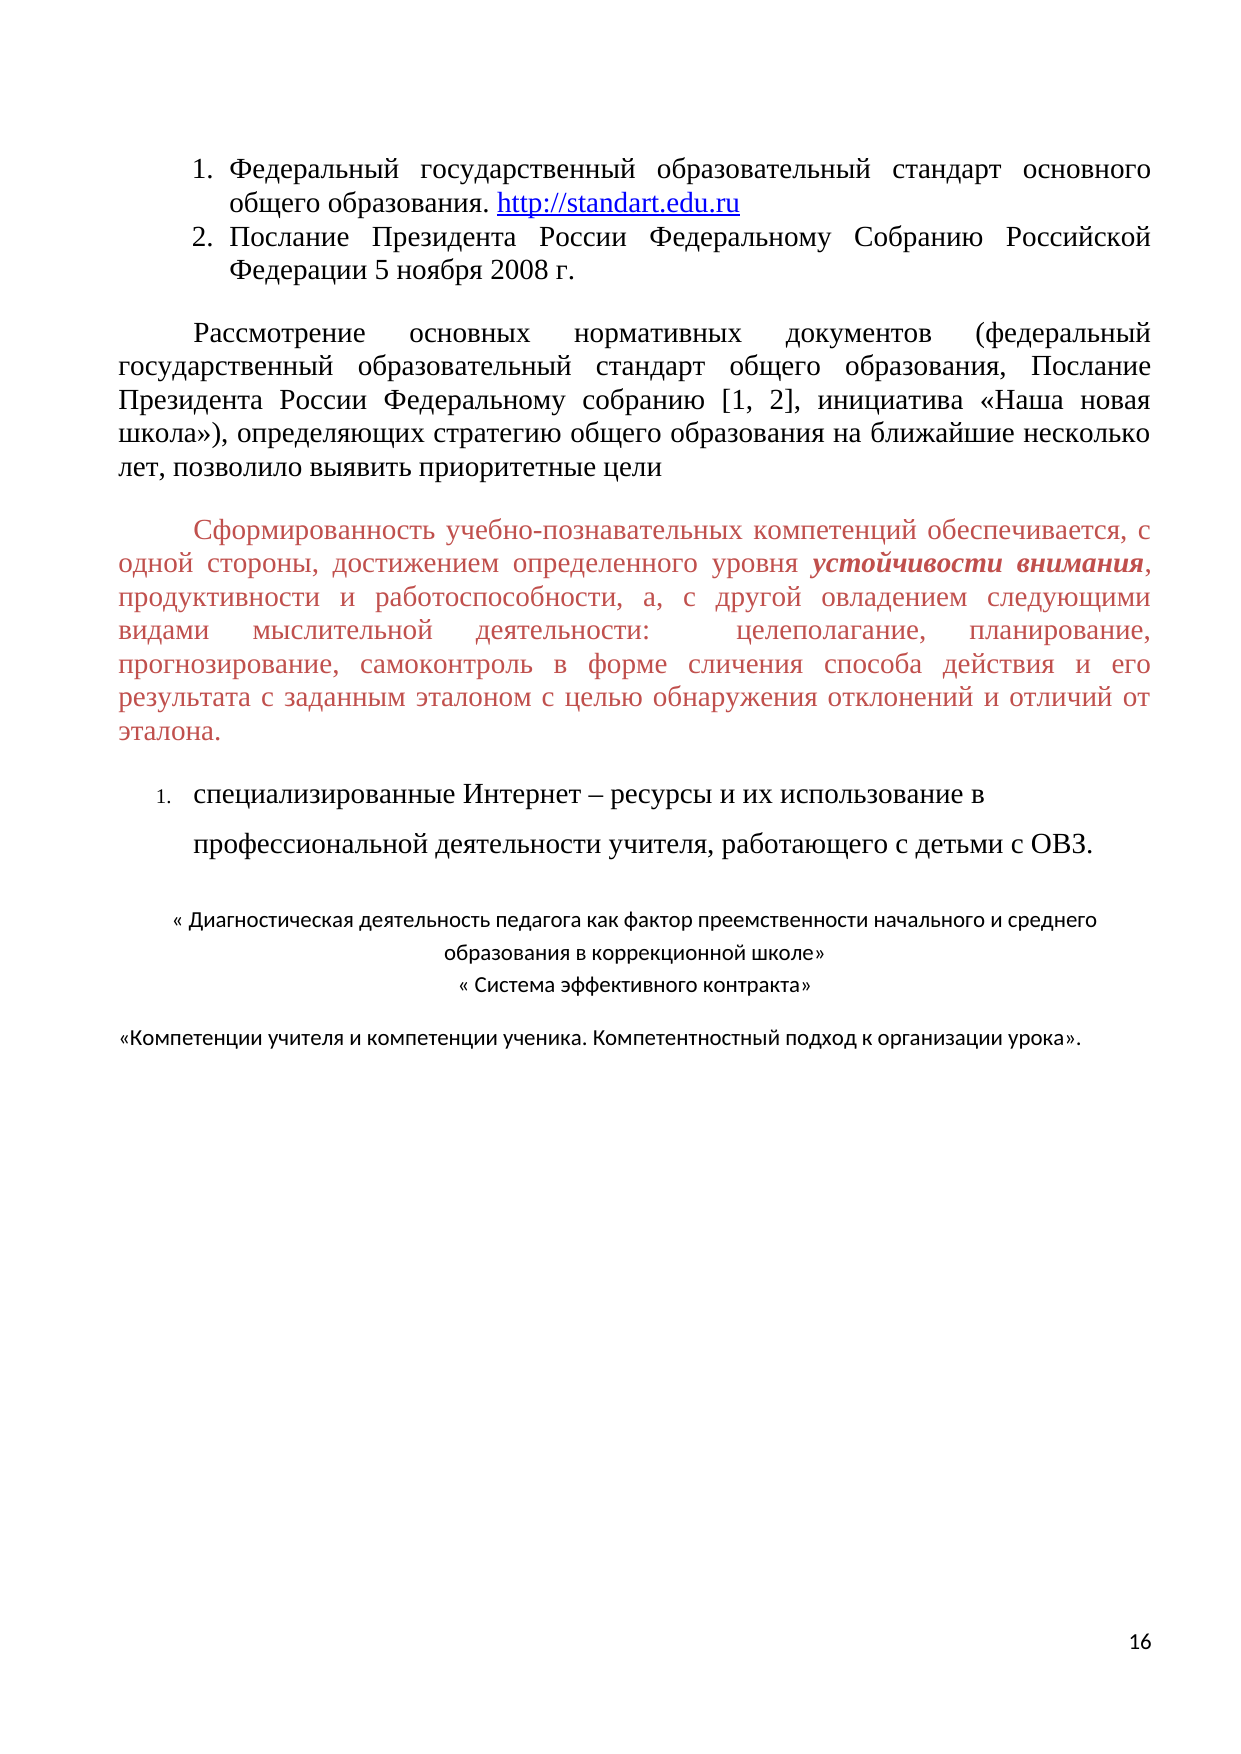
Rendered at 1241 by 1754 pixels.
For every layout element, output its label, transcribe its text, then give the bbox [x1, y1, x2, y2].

text « Диагностическая деятельность педагога как фактор преемственности начального и среднего образования в коррекционной школе» [124, 906, 1146, 966]
text «Компетенции учителя и компетенции ученика. Компетентностный подход к организации урока». [118, 1023, 1152, 1051]
list Послание Президента России Федеральному Собранию Российской Федерации 5 ноября . [192, 219, 1152, 286]
text Рассмотрение основных нормативных документов (федеральный государственный образовательный стандарт общего образования, Послание Президента России Федеральному собранию [1, 2], инициатива «Наша новая школа»), определяющих стратегию общего образования на ближайшие несколько лет, позволило выявить приоритетные цели [118, 315, 1152, 483]
text Сформированность учебно-познавательных компетенций обеспечивается, с одной стороны, достижением определенного уровня устойчивости внимания, продуктивности и работоспособности, а, с другой овладением следующими видами мыслительной деятельности: целеполагание, планирование, прогнозирование, самоконтроль в форме сличения способа действия и его результата с заданным эталоном с целью обнаружения отклонений и отличий от эталона. [118, 512, 1152, 747]
list специализированные Интернет – ресурсы и их использование в профессиональной деятельности учителя, работающего с детьми с ОВЗ. [156, 776, 1152, 860]
text « Система эффективного контракта» [124, 970, 1146, 998]
list Федеральный государственный образовательный стандарт основного общего образования. http://standart.edu.ru [192, 152, 1152, 219]
